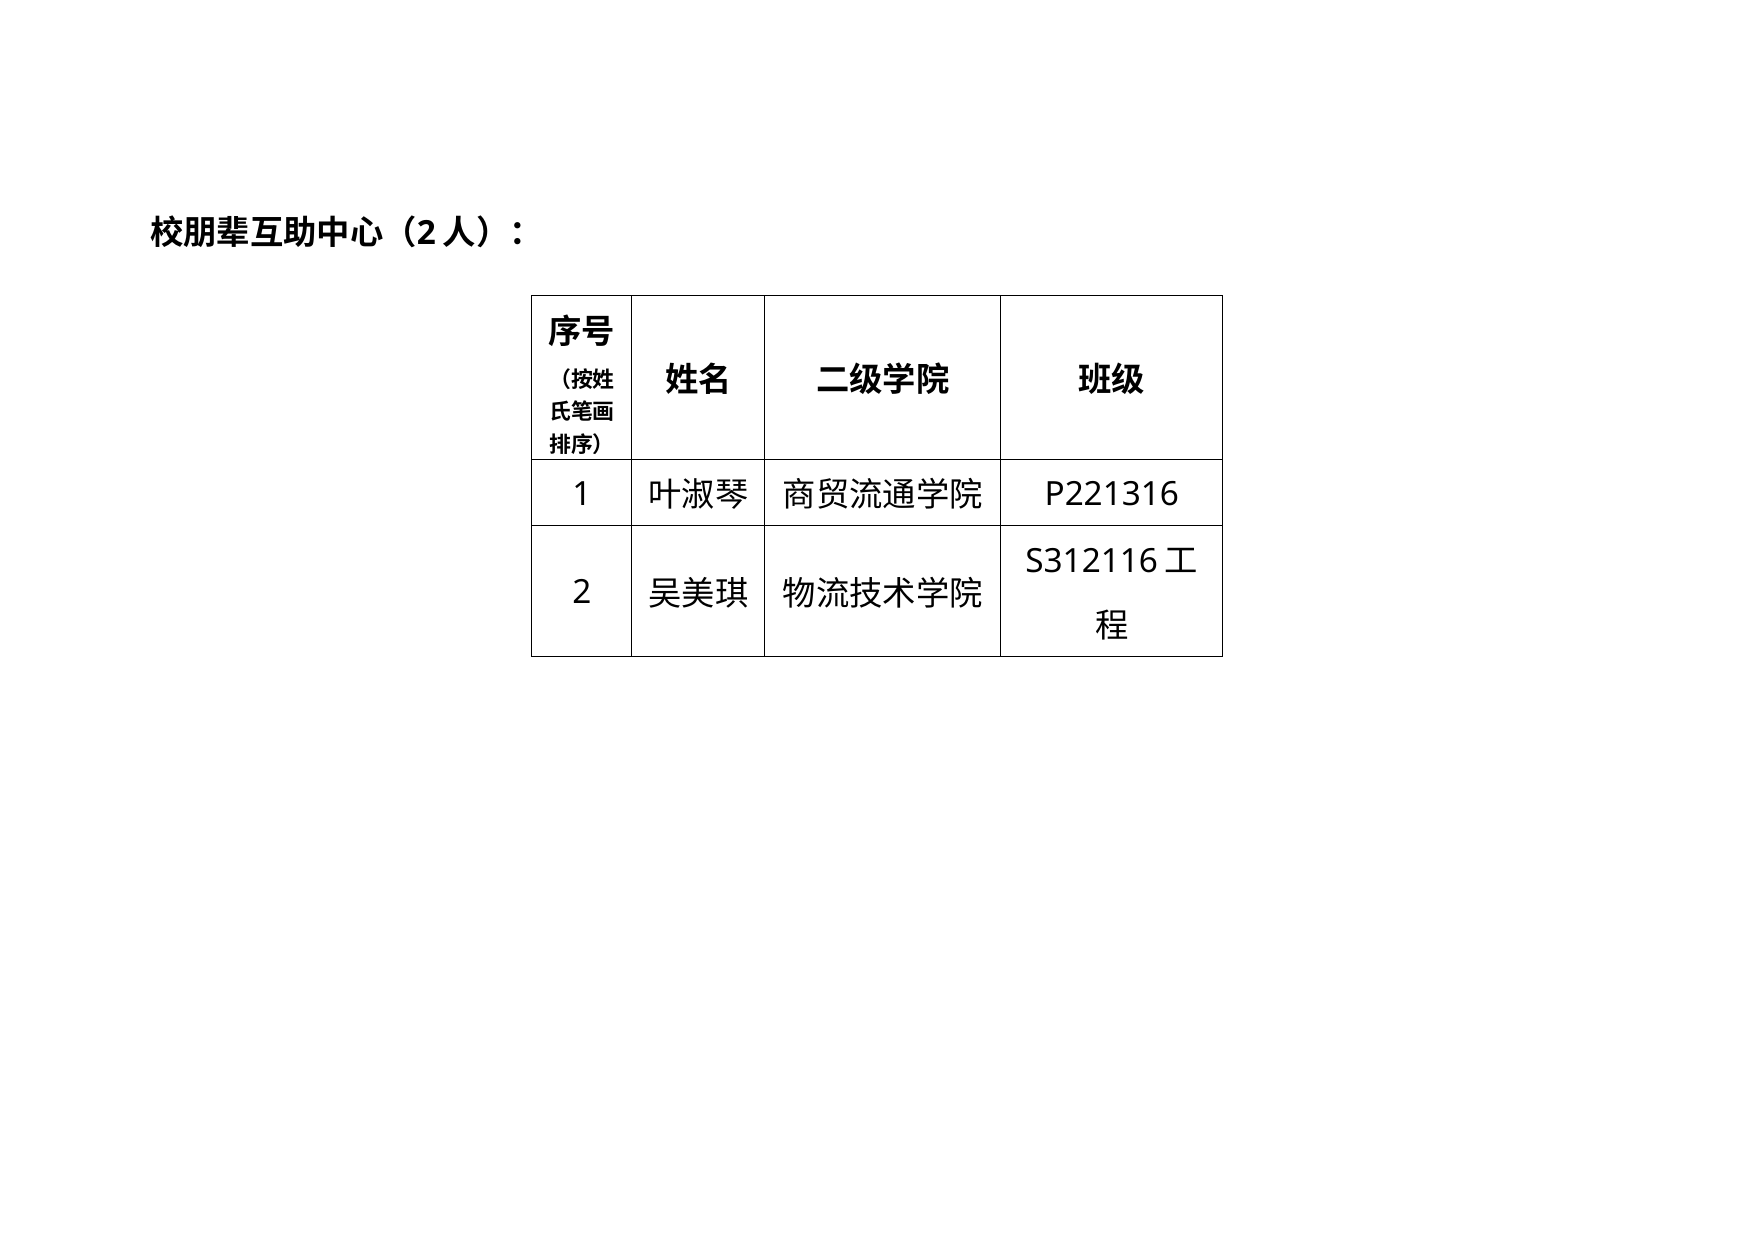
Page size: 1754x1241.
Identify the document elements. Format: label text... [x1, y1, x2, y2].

table_cell 物流技术学院 [765, 526, 1000, 656]
table_header 班级 [1001, 296, 1222, 459]
text 校朋辈互助中心（2人）： [150, 198, 1604, 263]
table_cell S312116工程 [1001, 526, 1222, 656]
table_header 姓名 [632, 296, 764, 459]
table_header 二级学院 [765, 296, 1000, 459]
table_cell 叶淑琴 [632, 460, 764, 525]
table_cell 1 [532, 460, 631, 525]
table_header 序号（按姓氏笔画排序） [532, 296, 631, 459]
table_cell P221316 [1001, 460, 1222, 525]
table_cell 吴美琪 [632, 526, 764, 656]
table_cell 2 [532, 526, 631, 656]
table_cell 商贸流通学院 [765, 460, 1000, 525]
